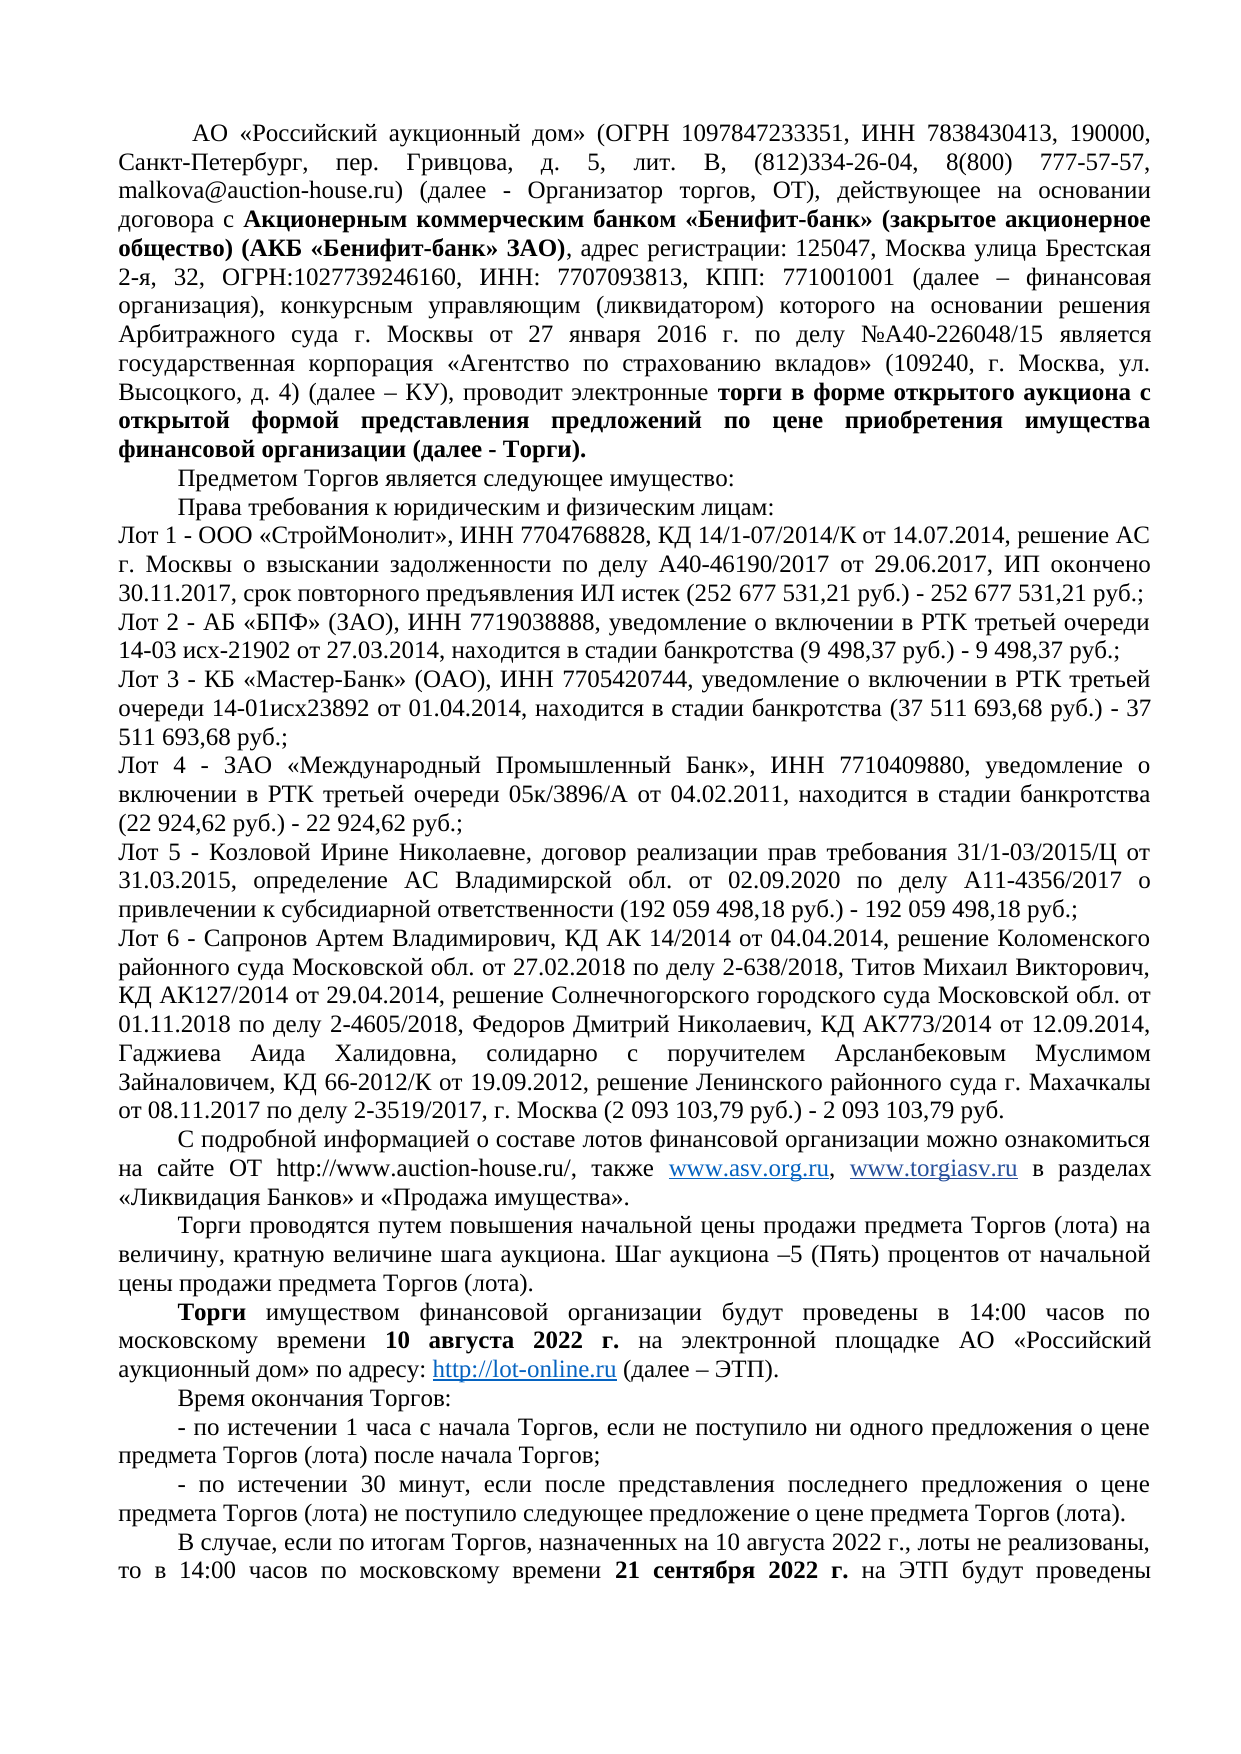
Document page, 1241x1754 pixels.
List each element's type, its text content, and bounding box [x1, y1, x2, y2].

text Торги имуществом финансовой организации будут проведены в 14:00 часов по московскому времени 10 августа 2022 г. на электронной площадке АО «Российский аукционный дом» по адресу: http://lot-online.ru (далее – ЭТП). [118, 1297, 1151, 1383]
text Торги проводятся путем повышения начальной цены продажи предмета Торгов (лота) на величину, кратную величине шага аукциона. Шаг аукциона –5 (Пять) процентов от начальной цены продажи предмета Торгов (лота). [118, 1211, 1151, 1297]
text Лот 4 - ЗАО «Международный Промышленный Банк», ИНН 7710409880, уведомление о включении в РТК третьей очереди 05к/3896/А от 04.02.2011, находится в стадии банкротства (22 924,62 руб.) - 22 924,62 руб.; [118, 751, 1151, 837]
text Лот 3 - КБ «Мастер-Банк» (ОАО), ИНН 7705420744, уведомление о включении в РТК третьей очереди 14-01исх23892 от 01.04.2014, находится в стадии банкротства (37 511 693,68 руб.) - 37 511 693,68 руб.; [118, 664, 1151, 751]
text Лот 6 - Сапронов Артем Владимирович, КД АК 14/2014 от 04.04.2014, решение Коломенского районного суда Московской обл. от 27.02.2018 по делу 2-638/2018, Титов Михаил Викторович, КД АК127/2014 от 29.04.2014, решение Солнечногорского городского суда Московской обл. от 01.11.2018 по делу 2-4605/2018, Федоров Дмитрий Николаевич, КД АК773/2014 от 12.09.2014, Гаджиева Аида Халидовна, солидарно с поручителем Арсланбековым Муслимом Зайналовичем, КД 66-2012/К от 19.09.2012, решение Ленинского районного суда г. Махачкалы от 08.11.2017 по делу 2-3519/2017, г. Москва (2 093 103,79 руб.) - 2 093 103,79 руб. [118, 923, 1151, 1124]
text С подробной информацией о составе лотов финансовой организации можно ознакомиться на сайте ОТ http://www.auction-house.ru/, также www.asv.org.ru, www.torgiasv.ru в разделах «Ликвидация Банков» и «Продажа имущества». [118, 1124, 1151, 1211]
text - по истечении 1 часа с начала Торгов, если не поступило ни одного предложения о цене предмета Торгов (лота) после начала Торгов; [118, 1412, 1151, 1469]
text - по истечении 30 минут, если после представления последнего предложения о цене предмета Торгов (лота) не поступило следующее предложение о цене предмета Торгов (лота). [118, 1469, 1151, 1527]
text Лот 2 - АБ «БПФ» (ЗАО), ИНН 7719038888, уведомление о включении в РТК третьей очереди 14-03 исх-21902 от 27.03.2014, находится в стадии банкротства (9 498,37 руб.) - 9 498,37 руб.; [118, 607, 1151, 664]
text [118, 1527, 1151, 1584]
text Предметом Торгов является следующее имущество: [118, 463, 1151, 492]
text АО «Российский аукционный дом» (ОГРН 1097847233351, ИНН 7838430413, 190000, Санкт-Петербург, пер. Гривцова, д. 5, лит. В, (812)334-26-04, 8(800) 777-57-57, malkova@auction-house.ru) (далее - Организатор торгов, ОТ), действующее на основании договора с Акционерным коммерческим банком «Бенифит-банк» (закрытое акционерное общество) (АКБ «Бенифит-банк» ЗАО), адрес регистрации: 125047, Москва улица Брестская 2-я, 32, ОГРН:1027739246160, ИНН: 7707093813, КПП: 771001001 (далее – финансовая организация), конкурсным управляющим (ликвидатором) которого на основании решения Арбитражного суда г. Москвы от 27 января 2016 г. по делу №А40-226048/15 является государственная корпорация «Агентство по страхованию вкладов» (109240, г. Москва, ул. Высоцкого, д. 4) (далее – КУ), проводит электронные торги в форме открытого аукциона с открытой формой представления предложений по цене приобретения имущества финансовой организации (далее - Торги). [118, 118, 1151, 463]
text Лот 5 - Козловой Ирине Николаевне, договор реализации прав требования 31/1-03/2015/Ц от 31.03.2015, определение АС Владимирской обл. от 02.09.2020 по делу А11-4356/2017 о привлечении к субсидиарной ответственности (192 059 498,18 руб.) - 192 059 498,18 руб.; [118, 837, 1151, 923]
text Лот 1 - ООО «СтройМонолит», ИНН 7704768828, КД 14/1-07/2014/К от 14.07.2014, решение АС г. Москвы о взыскании задолженности по делу А40-46190/2017 от 29.06.2017, ИП окончено 30.11.2017, срок повторного предъявления ИЛ истек (252 677 531,21 руб.) - 252 677 531,21 руб.; [118, 521, 1151, 607]
text Время окончания Торгов: [118, 1383, 1151, 1412]
text Права требования к юридическим и физическим лицам: [118, 492, 1151, 521]
